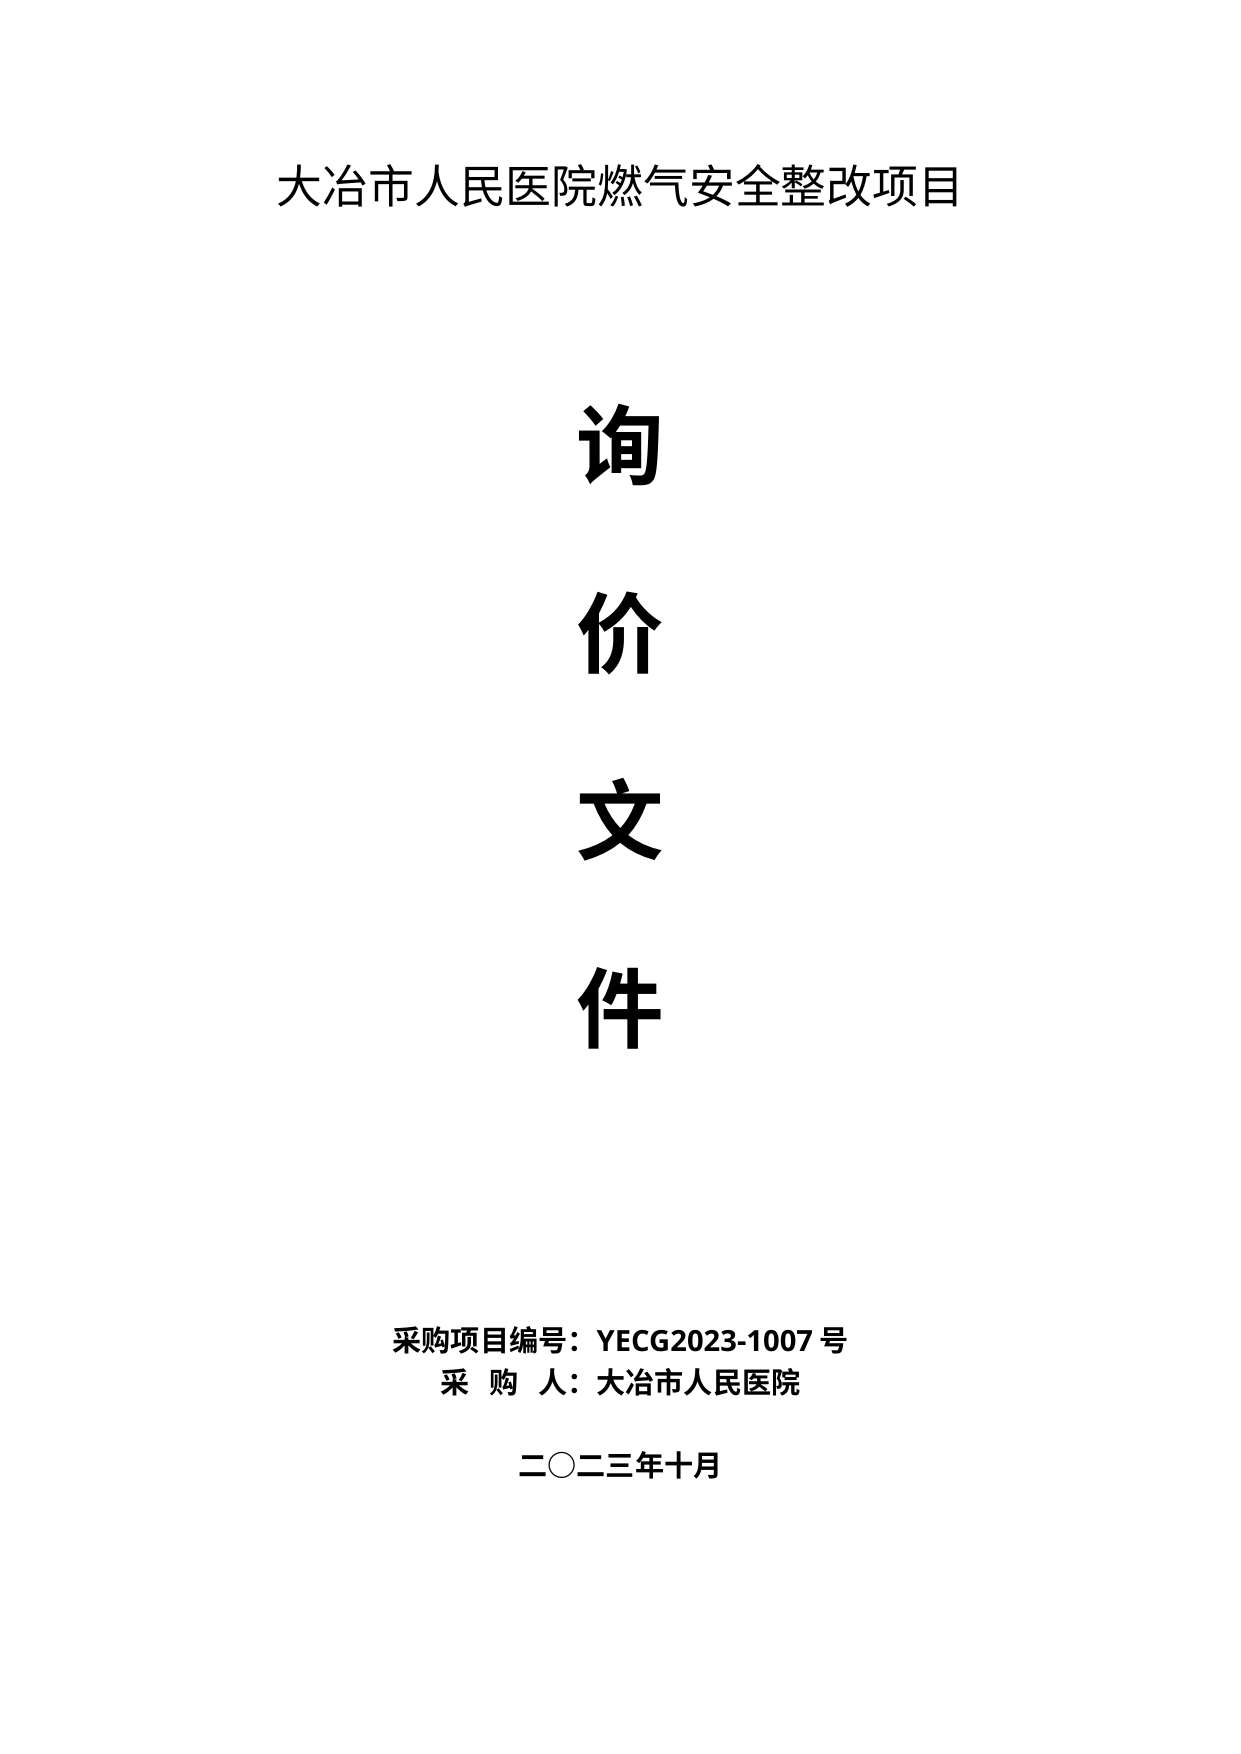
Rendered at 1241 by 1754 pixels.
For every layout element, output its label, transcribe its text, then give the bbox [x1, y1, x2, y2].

text 大冶市人民医院燃气安全整改项目 [187, 150, 1053, 216]
text 件 [187, 966, 1053, 1060]
text 价 [187, 591, 1053, 685]
text 二○二三年十月 [187, 1443, 1053, 1485]
text 询 [187, 404, 1053, 498]
text 文 [187, 779, 1053, 873]
text 采购项目编号：YECG2023-1007号 [187, 1318, 1053, 1360]
text 采 购 人：大冶市人民医院 [187, 1360, 1053, 1402]
